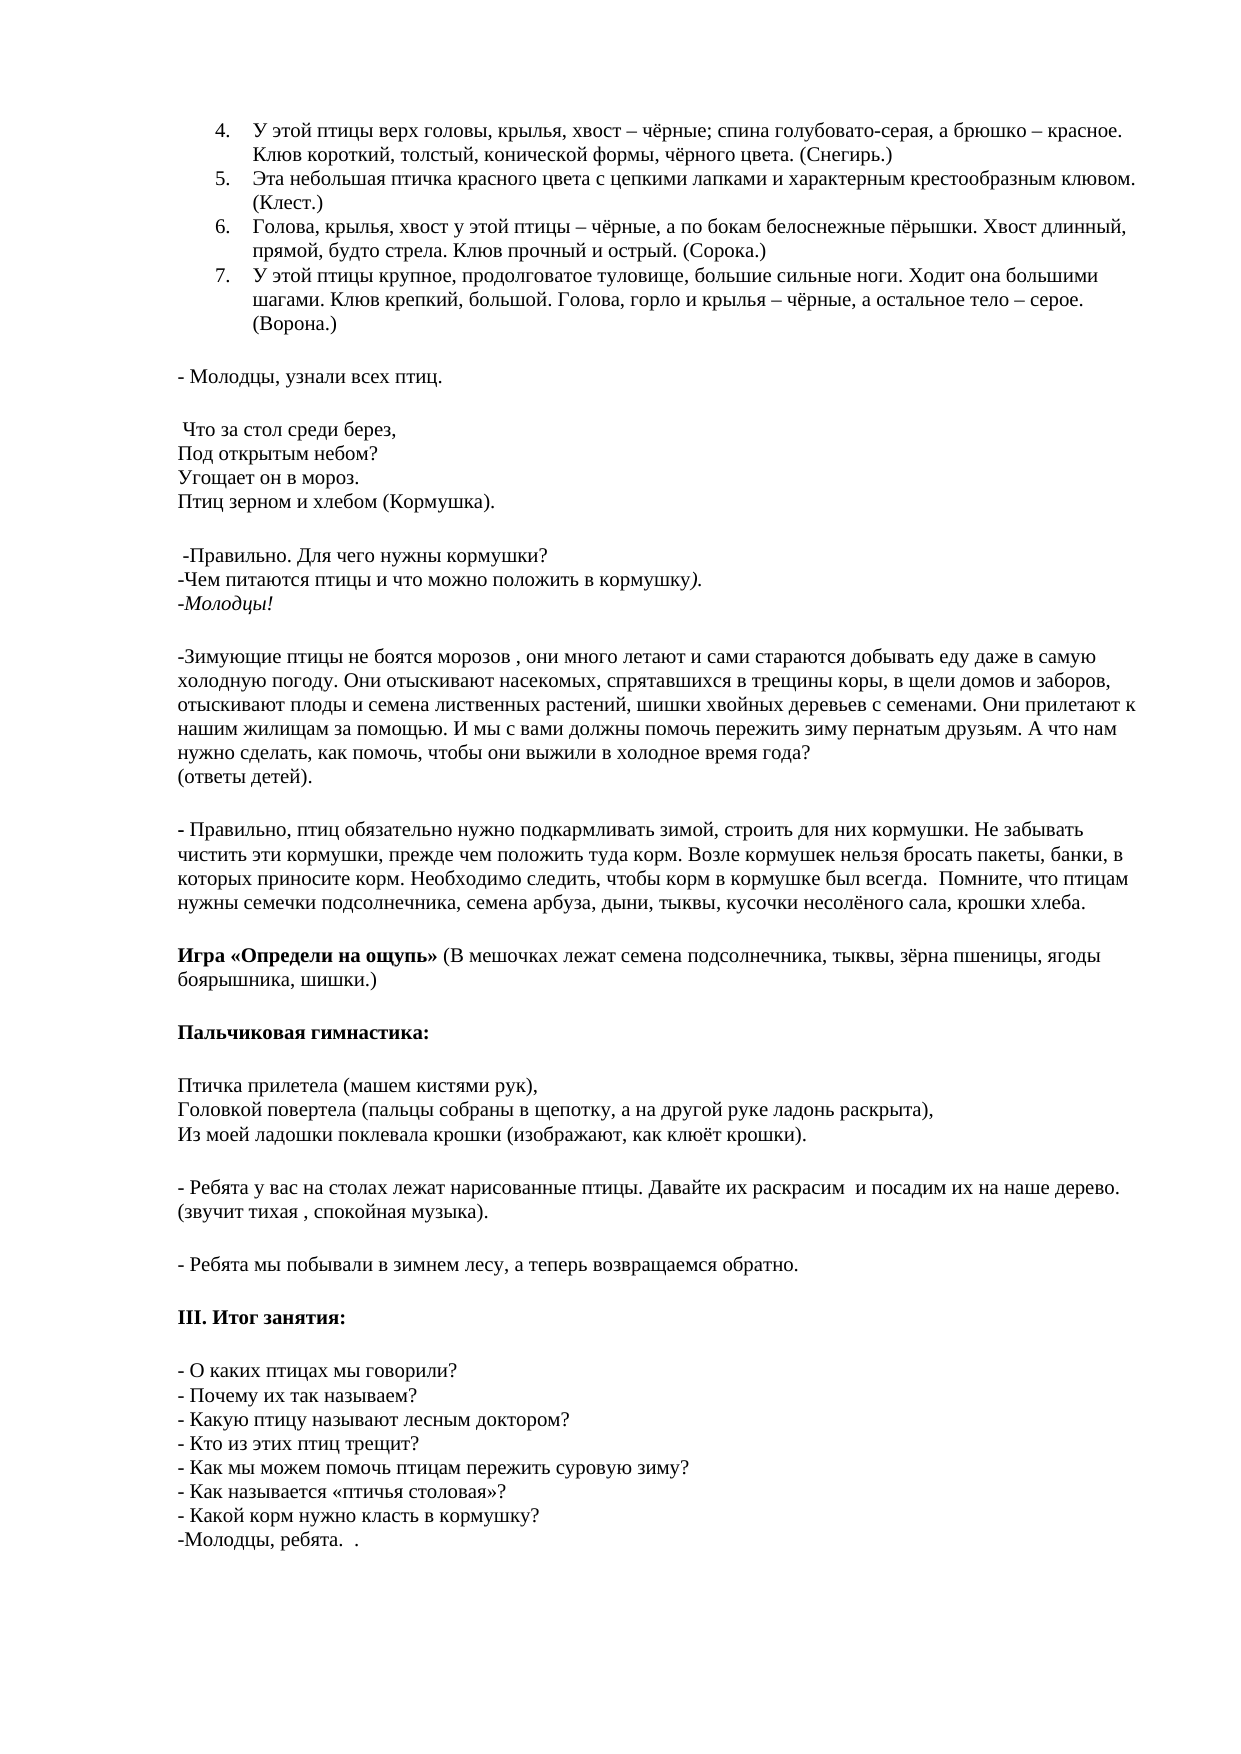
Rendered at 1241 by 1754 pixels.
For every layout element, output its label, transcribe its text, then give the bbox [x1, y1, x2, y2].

list Эта небольшая птичка красного цвета с цепкими лапками и характерным крестообразным клювом. (Клест.) [215, 166, 1152, 214]
text - Почему их так называем? [177, 1382, 1152, 1407]
text - Ребята мы побывали в зимнем лесу, а теперь возвращаемся обратно. [177, 1252, 1152, 1276]
text Что за стол среди берез, Под открытым небом? Угощает он в мороз. Птиц зерном и хлебом (Кормушка). [177, 417, 1152, 513]
text -Зимующие птицы не боятся морозов , они много летают и сами стараются добывать еду даже в самую холодную погоду. Они отыскивают насекомых, спрятавшихся в трещины коры, в щели домов и заборов, отыскивают плоды и семена лиственных растений, шишки хвойных деревьев с семенами. Они прилетают к нашим жилищам за помощью. И мы с вами должны помочь пережить зиму пернатым друзьям. А что нам нужно сделать, как помочь, чтобы они выжили в холодное время года? (ответы детей). [177, 644, 1152, 788]
text Птичка прилетела (машем кистями рук), [177, 1073, 1152, 1097]
list Голова, крылья, хвост у этой птицы – чёрные, а по бокам белоснежные пёрышки. Хвост длинный, прямой, будто стрела. Клюв прочный и острый. (Сорока.) [215, 214, 1152, 262]
text Головкой повертела (пальцы собраны в щепотку, а на другой руке ладонь раскрыта), [177, 1097, 1152, 1121]
list У этой птицы крупное, продолговатое туловище, большие сильные ноги. Ходит она большими шагами. Клюв крепкий, большой. Голова, горло и крылья – чёрные, а остальное тело – серое. (Ворона.) [215, 262, 1152, 335]
text - Какую птицу называют лесным доктором? [177, 1407, 1152, 1431]
text - Правильно, птиц обязательно нужно подкармливать зимой, строить для них кормушки. Не забывать чистить эти кормушки, прежде чем положить туда корм. Возле кормушек нельзя бросать пакеты, банки, в которых приносите корм. Необходимо следить, чтобы корм в кормушке был всегда. Помните, что птицам нужны семечки подсолнечника, семена арбуза, дыни, тыквы, кусочки несолёного сала, крошки хлеба. [177, 817, 1152, 914]
text -Молодцы, ребята. . [177, 1527, 1152, 1551]
text - Какой корм нужно класть в кормушку? [177, 1503, 1152, 1527]
text -Молодцы! [177, 591, 1152, 615]
text III. Итог занятия: [177, 1305, 1152, 1329]
text - Ребята у вас на столах лежат нарисованные птицы. Давайте их раскрасим и посадим их на наше дерево. (звучит тихая , спокойная музыка). [177, 1175, 1152, 1223]
text - Как мы можем помочь птицам пережить суровую зиму? [177, 1455, 1152, 1479]
text - Кто из этих птиц трещит? [177, 1431, 1152, 1455]
text - Молодцы, узнали всех птиц. [177, 364, 1152, 388]
text - О каких птицах мы говорили? [177, 1358, 1152, 1382]
list У этой птицы верх головы, крылья, хвост – чёрные; спина голубовато-серая, а брюшко – красное. Клюв короткий, толстый, конической формы, чёрного цвета. (Снегирь.) [215, 118, 1152, 166]
text -Чем питаются птицы и что можно положить в кормушку). [177, 567, 1152, 591]
text Из моей ладошки поклевала крошки (изображают, как клюёт крошки). [177, 1121, 1152, 1146]
text Пальчиковая гимнастика: [177, 1020, 1152, 1044]
text - Как называется «птичья столовая»? [177, 1479, 1152, 1503]
text -Правильно. Для чего нужны кормушки? [177, 542, 1152, 567]
text Игра «Определи на ощупь» (В мешочках лежат семена подсолнечника, тыквы, зёрна пшеницы, ягоды боярышника, шишки.) [177, 943, 1152, 991]
